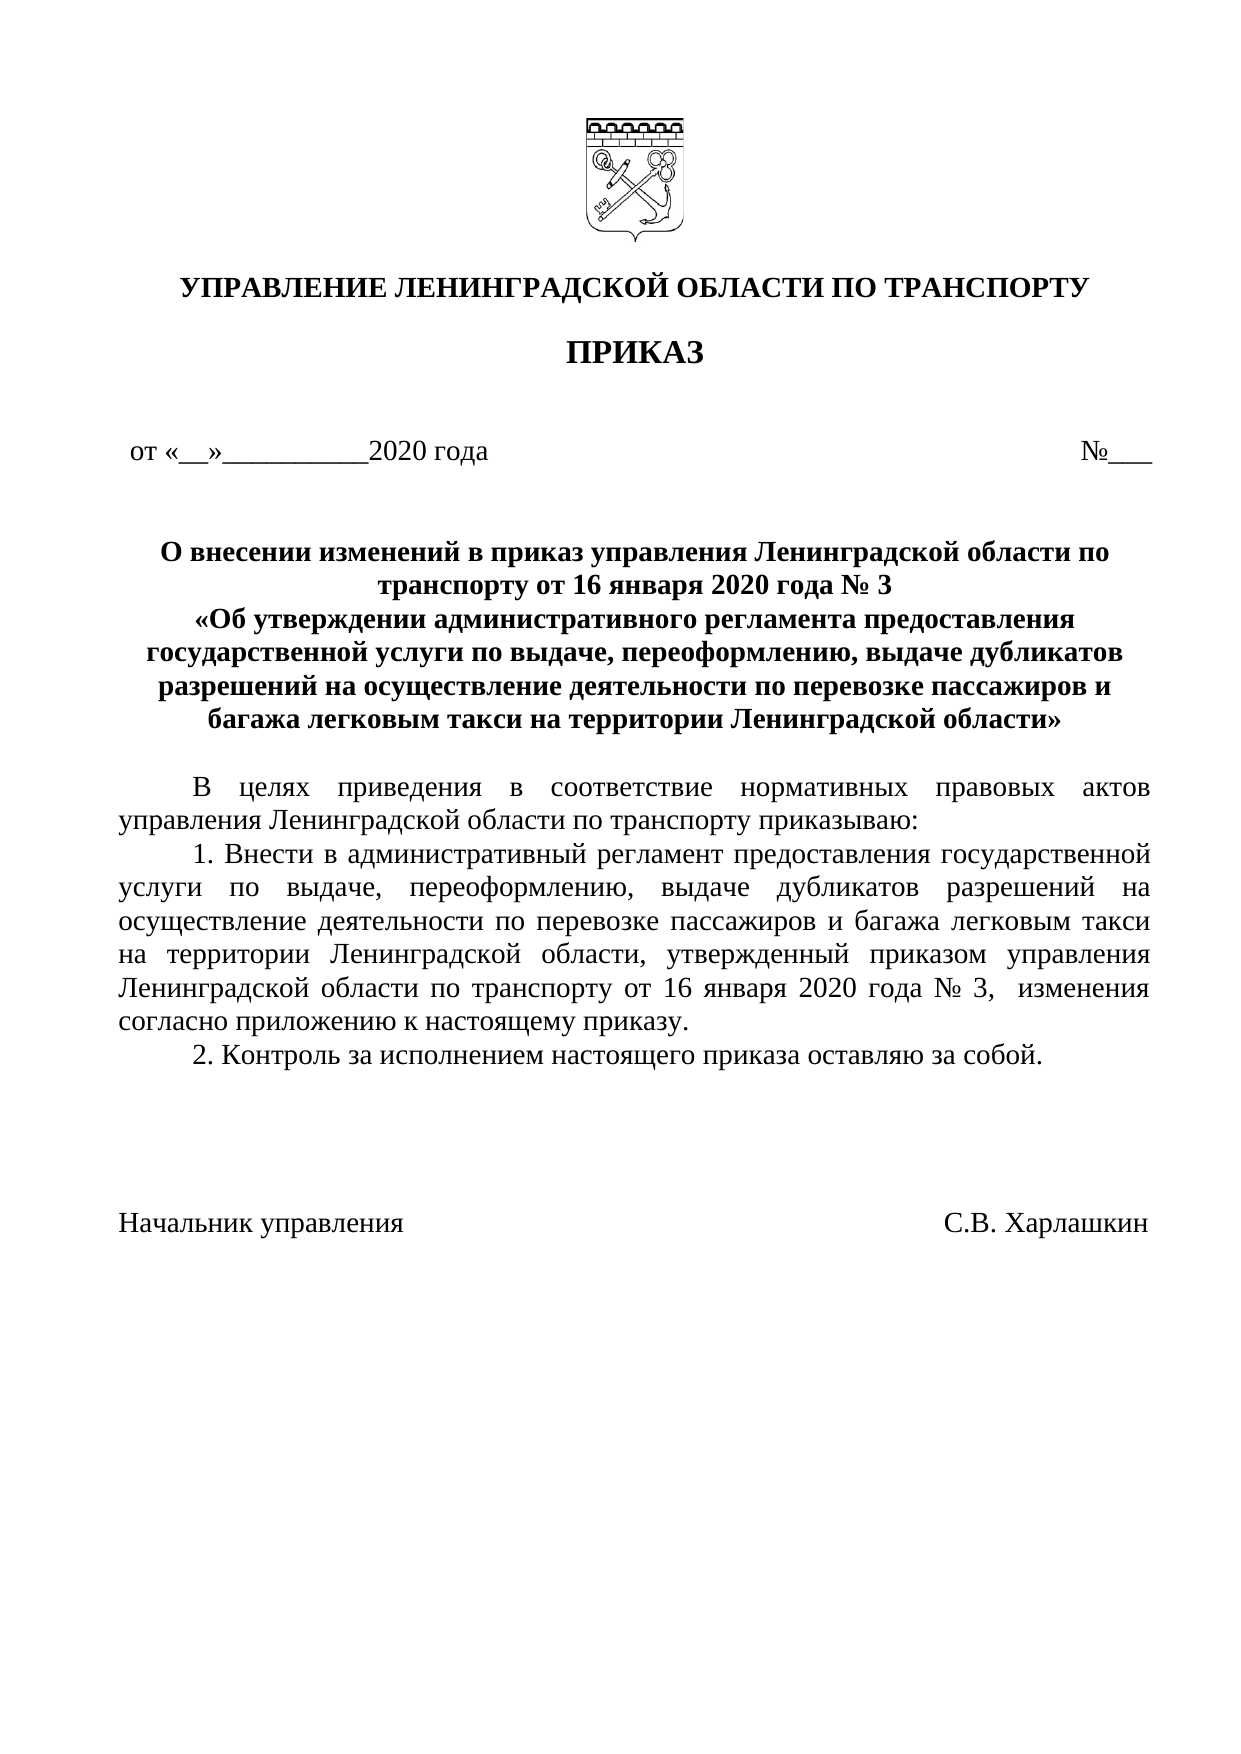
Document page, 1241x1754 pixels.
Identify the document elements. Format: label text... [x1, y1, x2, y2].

table_header №___ [558, 400, 1163, 467]
text 1. Внести в административный регламент предоставления государственной услуги по выдаче, переоформлению, выдаче дубликатов разрешений на осуществление деятельности по перевозке пассажиров и багажа легковым такси на территории Ленинградской области, утвержденный приказом управления Ленинградской области по транспорту от 16 января 2020 года № 3, изменения согласно приложению к настоящему приказу. [118, 836, 1152, 1037]
title «Об утверждении административного регламента предоставления государственной услуги по выдаче, переоформлению, выдаче дубликатов разрешений на осуществление деятельности по перевозке пассажиров и багажа легковым такси на территории Ленинградской области» [118, 601, 1152, 735]
title О внесении изменений в приказ управления Ленинградской области по транспорту от 16 января 2020 года № 3 [118, 534, 1152, 601]
text 2. Контроль за исполнением настоящего приказа оставляю за собой. [118, 1037, 1152, 1071]
text Начальник управления С.В. Харлашкин [118, 1205, 1152, 1238]
text ПРИКАЗ [118, 333, 1152, 371]
text В целях приведения в соответствие нормативных правовых актов управления Ленинградской области по транспорту приказываю: [118, 769, 1152, 836]
text УПРАВЛЕНИЕ ЛЕНИНГРАДСКОЙ ОБЛАСТИ ПО ТРАНСПОРТУ [118, 270, 1152, 304]
picture [586, 118, 684, 242]
table_header от «__»__________2020 года [118, 400, 558, 467]
